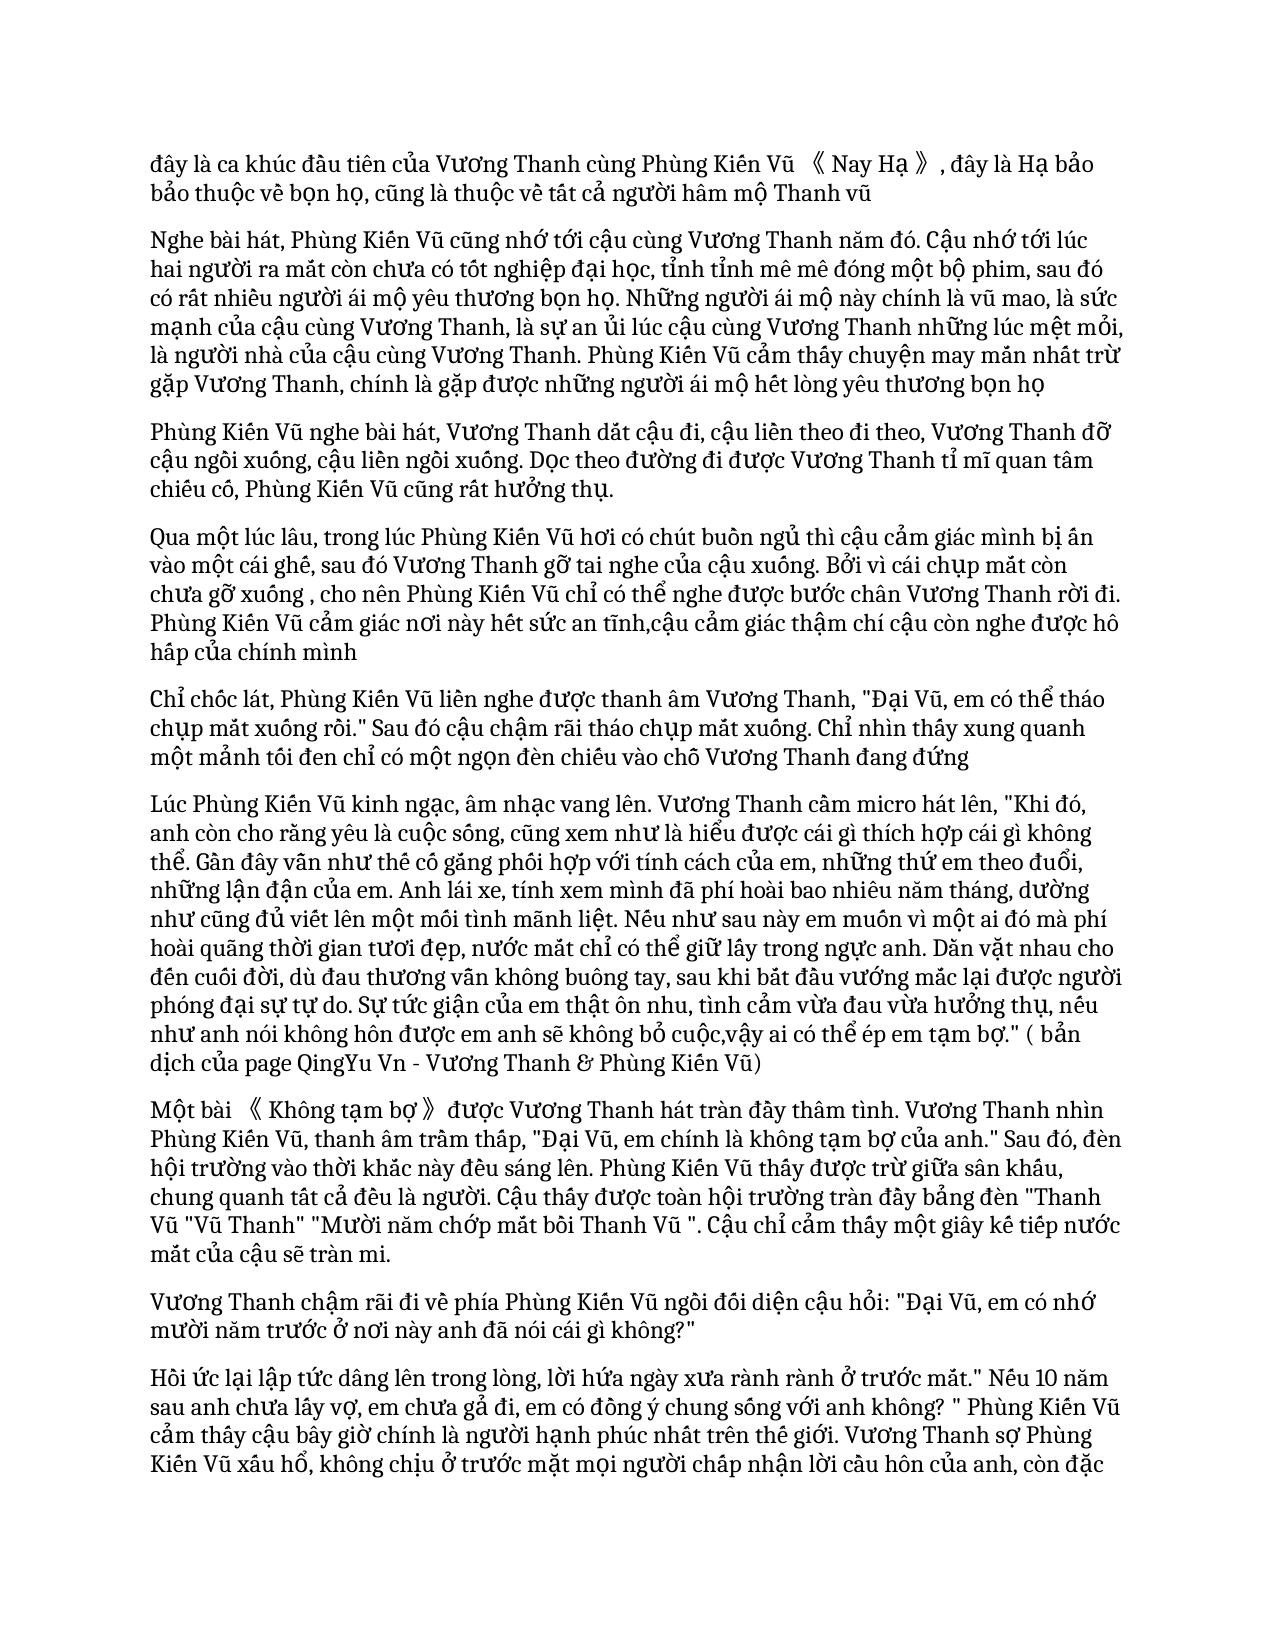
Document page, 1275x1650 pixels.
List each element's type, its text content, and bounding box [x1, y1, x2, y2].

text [150, 1364, 1125, 1479]
text Vương Thanh chậm rãi đi về phía Phùng Kiến Vũ ngồi đối diện cậu hỏi: "Đại Vũ, em có nhớ mười năm trước ở nơi này anh đã nói cái gì không?" [150, 1287, 1125, 1345]
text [150, 150, 1125, 207]
text Nghe bài hát, Phùng Kiến Vũ cũng nhớ tới cậu cùng Vương Thanh năm đó. Cậu nhớ tới lúc hai người ra mắt còn chưa có tốt nghiệp đại học, tỉnh tỉnh mê mê đóng một bộ phim, sau đó có rất nhiều người ái mộ yêu thương bọn họ. Những người ái mộ này chính là vũ mao, là sức mạnh của cậu cùng Vương Thanh, là sự an ủi lúc cậu cùng Vương Thanh những lúc mệt mỏi, là người nhà của cậu cùng Vương Thanh. Phùng Kiến Vũ cảm thấy chuyện may mắn nhất trừ gặp Vương Thanh, chính là gặp được những người ái mộ hết lòng yêu thương bọn họ [150, 226, 1125, 399]
text Chỉ chốc lát, Phùng Kiến Vũ liền nghe được thanh âm Vương Thanh, "Đại Vũ, em có thể tháo chụp mắt xuống rồi." Sau đó cậu chậm rãi tháo chụp mắt xuống. Chỉ nhìn thấy xung quanh một mảnh tối đen chỉ có một ngọn đèn chiếu vào chỗ Vương Thanh đang đứng [150, 685, 1125, 771]
text Phùng Kiến Vũ nghe bài hát, Vương Thanh dắt cậu đi, cậu liền theo đi theo, Vương Thanh đỡ cậu ngồi xuống, cậu liền ngồi xuống. Dọc theo đường đi được Vương Thanh tỉ mĩ quan tâm chiếu cố, Phùng Kiến Vũ cũng rất hưởng thụ. [150, 417, 1125, 504]
text Qua một lúc lâu, trong lúc Phùng Kiến Vũ hơi có chút buồn ngủ thì cậu cảm giác mình bị ấn vào một cái ghế, sau đó Vương Thanh gỡ tai nghe của cậu xuống. Bởi vì cái chụp mắt còn chưa gỡ xuống , cho nên Phùng Kiến Vũ chỉ có thể nghe được bước chân Vương Thanh rời đi. Phùng Kiến Vũ cảm giác nơi này hết sức an tĩnh,cậu cảm giác thậm chí cậu còn nghe được hô hấp của chính mình [150, 522, 1125, 666]
text Lúc Phùng Kiến Vũ kinh ngạc, âm nhạc vang lên. Vương Thanh cầm micro hát lên, "Khi đó, anh còn cho rằng yêu là cuộc sống, cũng xem như là hiểu được cái gì thích hợp cái gì không thể. Gần đây vẫn như thế cố gắng phối hợp với tính cách của em, những thứ em theo đuổi, những lận đận của em. Anh lái xe, tính xem mình đã phí hoài bao nhiêu năm tháng, dường như cũng đủ viết lên một mối tình mãnh liệt. Nếu như sau này em muốn vì một ai đó mà phí hoài quãng thời gian tươi đẹp, nước mắt chỉ có thể giữ lấy trong ngực anh. Dằn vặt nhau cho đến cuối đời, dù đau thương vẫn không buông tay, sau khi bắt đầu vướng mắc lại được người phóng đại sự tự do. Sự tức giận của em thật ôn nhu, tình cảm vừa đau vừa hưởng thụ, nếu như anh nói không hôn được em anh sẽ không bỏ cuộc,vậy ai có thể ép em tạm bợ." ( bản dịch của page QingYu Vn - Vương Thanh & Phùng Kiến Vũ) [150, 790, 1125, 1077]
text Một bài 《 Không tạm bợ 》được Vương Thanh hát tràn đầy thâm tình. Vương Thanh nhìn Phùng Kiến Vũ, thanh âm trầm thấp, "Đại Vũ, em chính là không tạm bợ của anh." Sau đó, đèn hội trường vào thời khắc này đều sáng lên. Phùng Kiến Vũ thấy được trừ giữa sân khấu, chung quanh tất cả đều là người. Cậu thấy được toàn hội trường tràn đầy bảng đèn "Thanh Vũ "Vũ Thanh" "Mười năm chớp mắt bồi Thanh Vũ ". Cậu chỉ cảm thấy một giây kế tiếp nước mắt của cậu sẽ tràn mi. [150, 1096, 1125, 1269]
